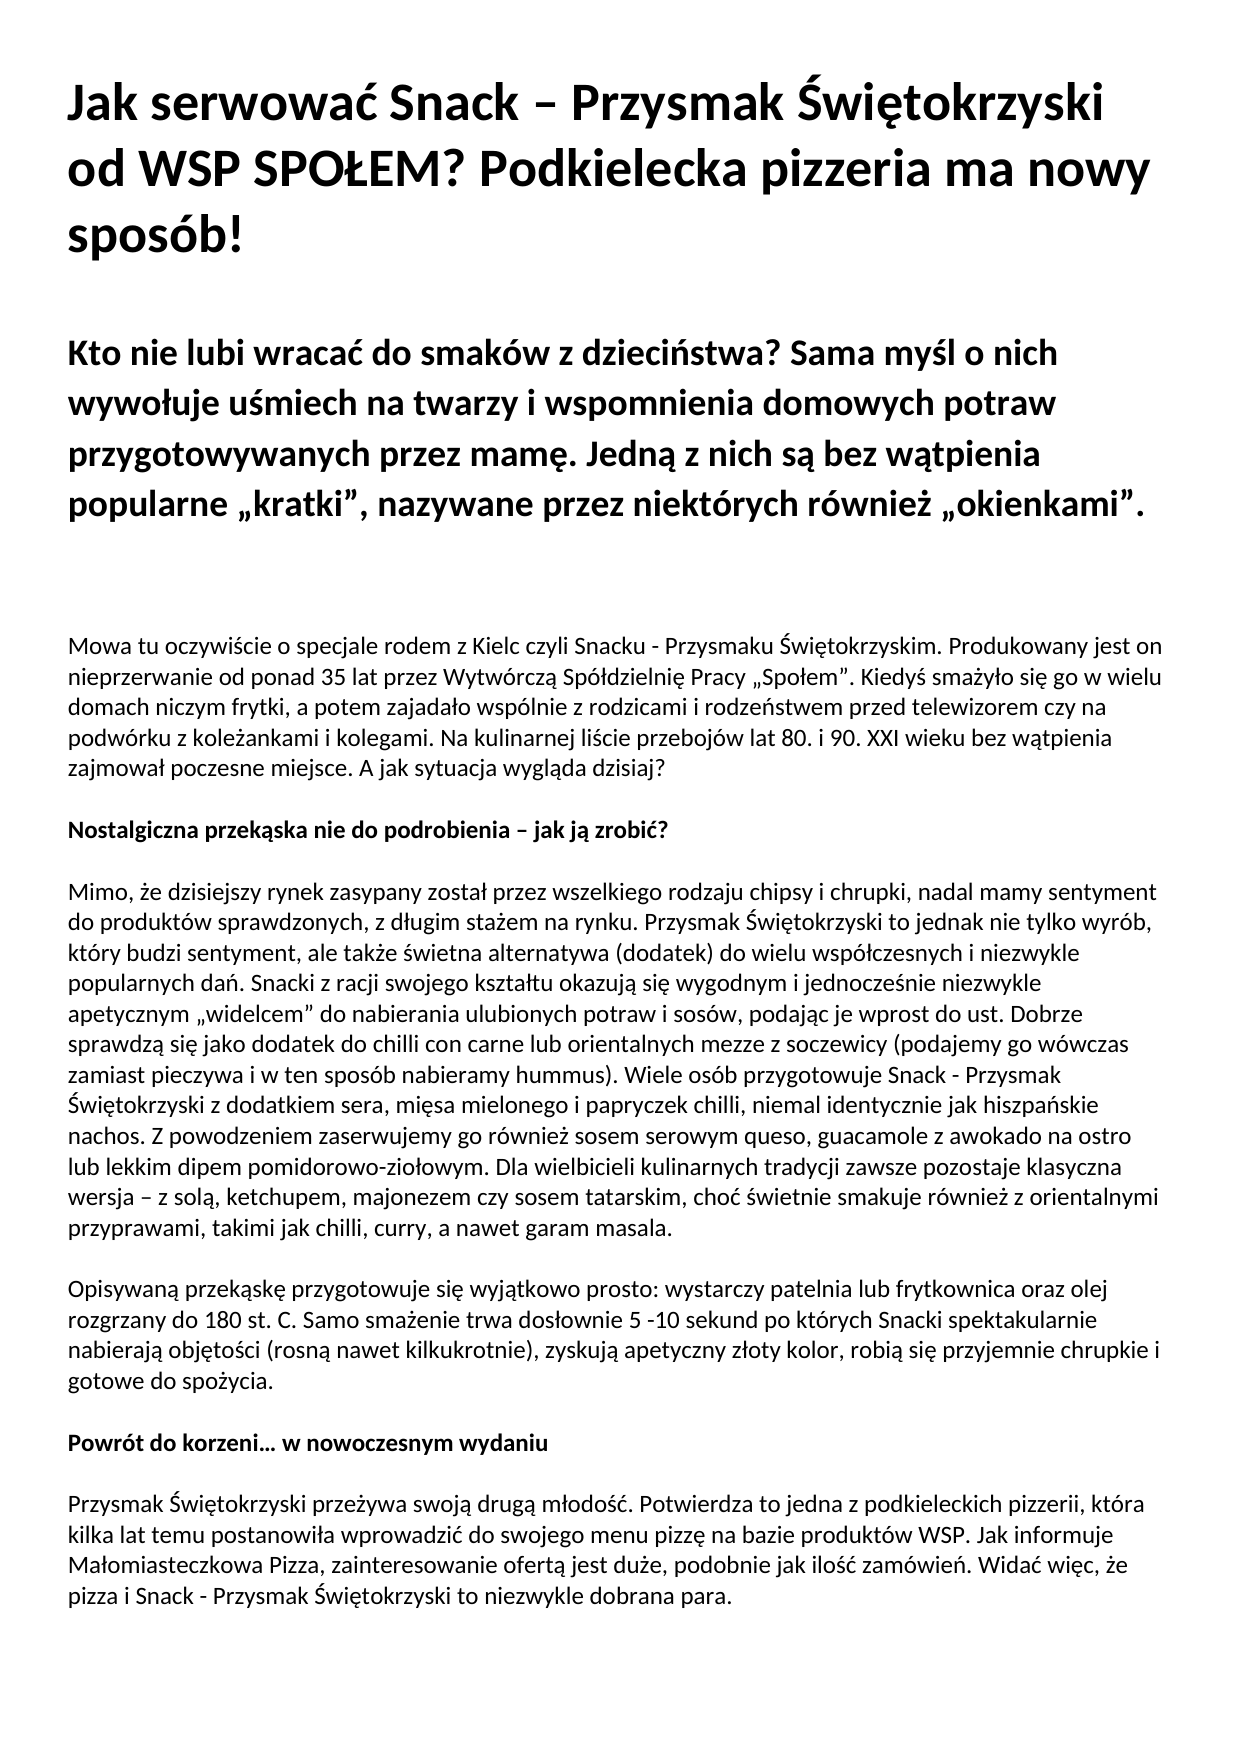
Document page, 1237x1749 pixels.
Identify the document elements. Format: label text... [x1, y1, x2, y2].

text Nostalgiczna przekąska nie do podrobienia – jak ją zrobić? [68, 814, 1169, 845]
text Mowa tu oczywiście o specjale rodem z Kielc czyli Snacku - Przysmaku Świętokrzyskim. Produkowany jest on nieprzerwanie od ponad 35 lat przez Wytwórczą Spółdzielnię Pracy „Społem”. Kiedyś smażyło się go w wielu domach niczym frytki, a potem zajadało wspólnie z rodzicami i rodzeństwem przed telewizorem czy na podwórku z koleżankami i kolegami. Na kulinarnej liście przebojów lat 80. i 90. XXI wieku bez wątpienia zajmował poczesne miejsce. A jak sytuacja wygląda dzisiaj? [68, 630, 1169, 783]
text Opisywaną przekąskę przygotowuje się wyjątkowo prosto: wystarczy patelnia lub frytkownica oraz olej rozgrzany do 180 st. C. Samo smażenie trwa dosłownie 5 -10 sekund po których Snacki spektakularnie nabierają objętości (rosną nawet kilkukrotnie), zyskują apetyczny złoty kolor, robią się przyjemnie chrupkie i gotowe do spożycia. [68, 1273, 1169, 1396]
text Przysmak Świętokrzyski przeżywa swoją drugą młodość. Potwierdza to jedna z podkieleckich pizzerii, która kilka lat temu postanowiła wprowadzić do swojego menu pizzę na bazie produktów WSP. Jak informuje Małomiasteczkowa Pizza, zainteresowanie ofertą jest duże, podobnie jak ilość zamówień. Widać więc, że pizza i Snack - Przysmak Świętokrzyski to niezwykle dobrana para. [68, 1488, 1169, 1611]
text Mimo, że dzisiejszy rynek zasypany został przez wszelkiego rodzaju chipsy i chrupki, nadal mamy sentyment do produktów sprawdzonych, z długim stażem na rynku. Przysmak Świętokrzyski to jednak nie tylko wyrób, który budzi sentyment, ale także świetna alternatywa (dodatek) do wielu współczesnych i niezwykle popularnych dań. Snacki z racji swojego kształtu okazują się wygodnym i jednocześnie niezwykle apetycznym „widelcem” do nabierania ulubionych potraw i sosów, podając je wprost do ust. Dobrze sprawdzą się jako dodatek do chilli con carne lub orientalnych mezze z soczewicy (podajemy go wówczas zamiast pieczywa i w ten sposób nabieramy hummus). Wiele osób przygotowuje Snack - Przysmak Świętokrzyski z dodatkiem sera, mięsa mielonego i papryczek chilli, niemal identycznie jak hiszpańskie nachos. Z powodzeniem zaserwujemy go również sosem serowym queso, guacamole z awokado na ostro lub lekkim dipem pomidorowo-ziołowym. Dla wielbicieli kulinarnych tradycji zawsze pozostaje klasyczna wersja – z solą, ketchupem, majonezem czy sosem tatarskim, choć świetnie smakuje również z orientalnymi przyprawami, takimi jak chilli, curry, a nawet garam masala. [68, 876, 1169, 1242]
text Jak serwować Snack – Przysmak Świętokrzyski od WSP SPOŁEM? Podkielecka pizzeria ma nowy sposób! [68, 68, 1169, 266]
text Powrót do korzeni… w nowoczesnym wydaniu [68, 1427, 1169, 1457]
text Kto nie lubi wracać do smaków z dzieciństwa? Sama myśl o nich wywołuje uśmiech na twarzy i wspomnienia domowych potraw przygotowywanych przez mamę. Jedną z nich są bez wątpienia popularne „kratki”, nazywane przez niektórych również „okienkami”. [68, 329, 1169, 526]
